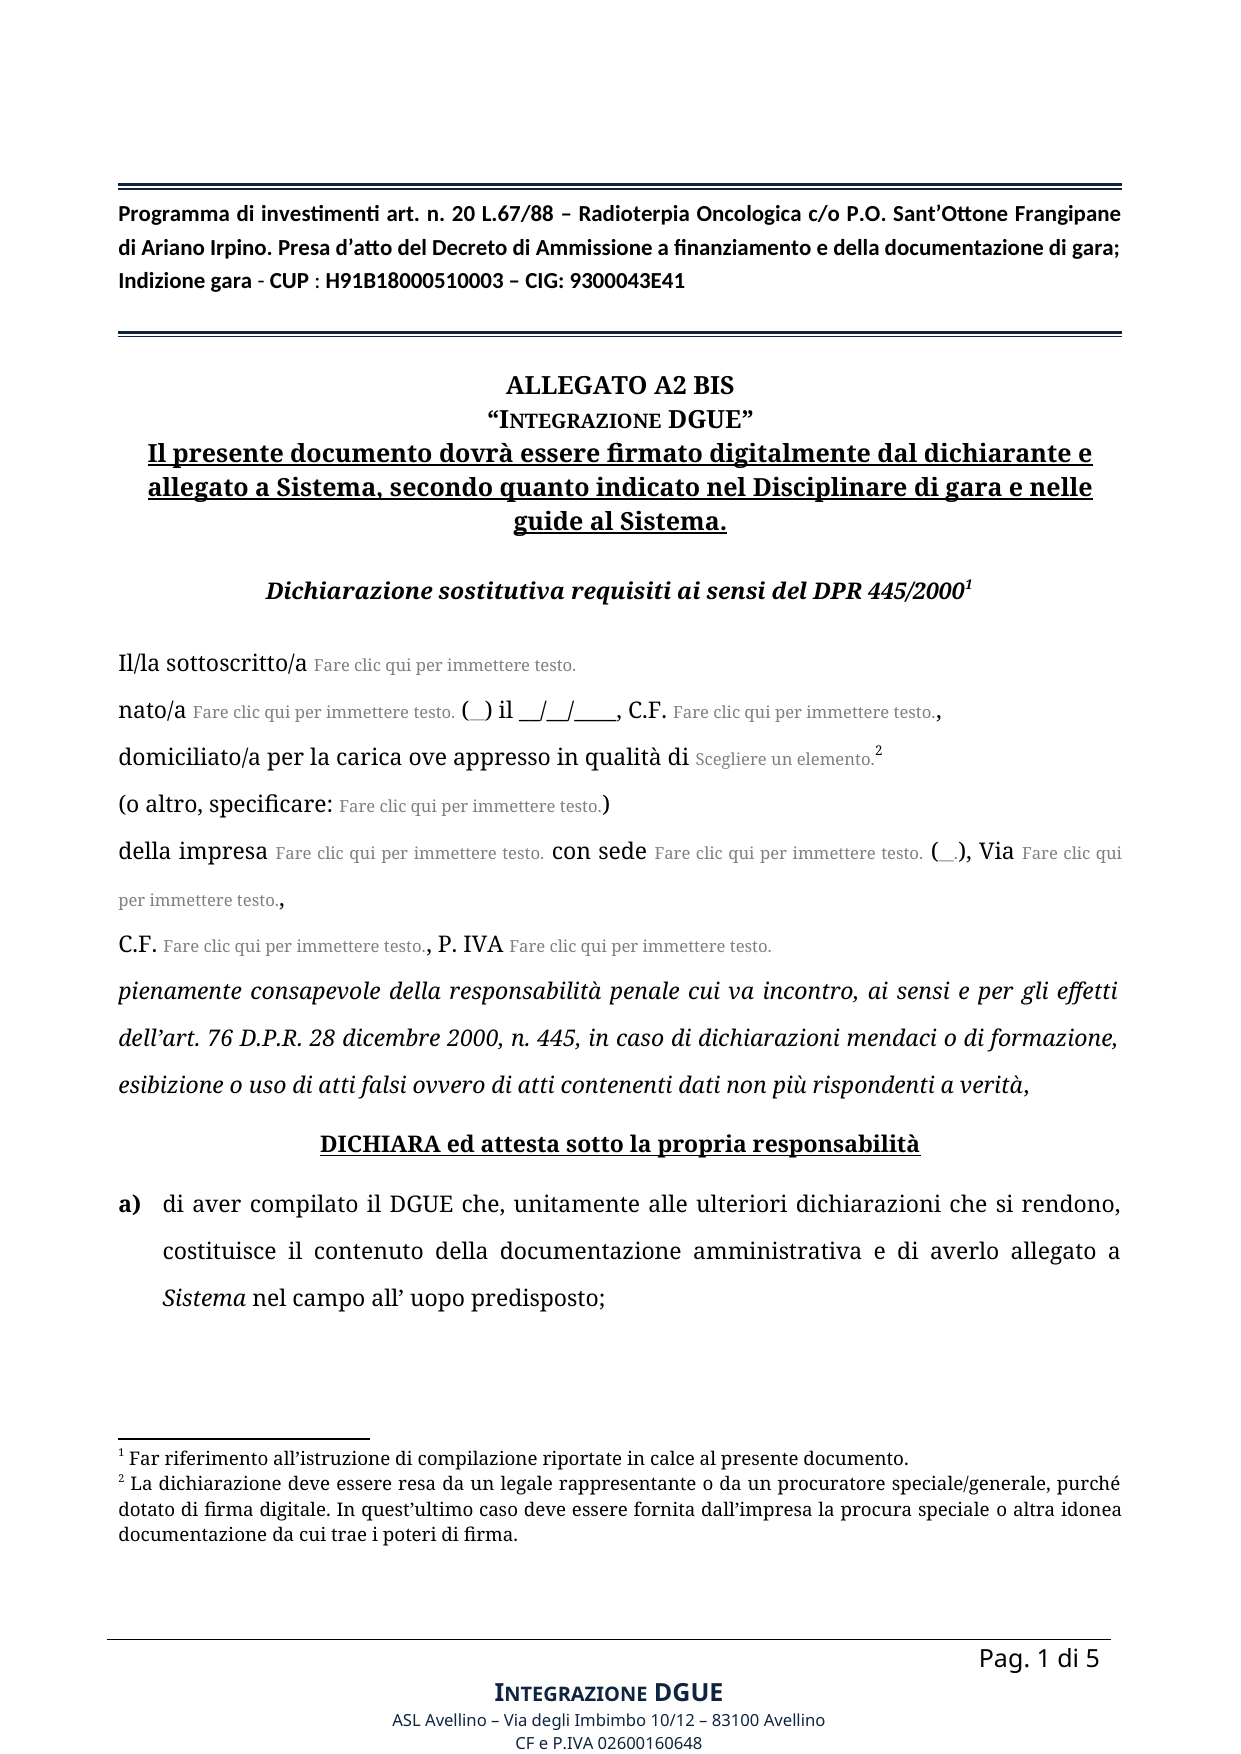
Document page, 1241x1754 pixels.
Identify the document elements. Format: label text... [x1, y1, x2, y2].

text DICHIARA ed attesta sotto la propria responsabilità [118, 1128, 1122, 1159]
text pienamente consapevole della responsabilità penale cui va incontro, ai sensi e per gli effetti dell’art. 76 D.P.R. 28 dicembre 2000, n. 445, in caso di dichiarazioni mendaci o di formazione, esibizione o uso di atti falsi ovvero di atti contenenti dati non più rispondenti a verità, [118, 975, 1122, 1100]
text Dichiarazione sostitutiva requisiti ai sensi del DPR 445/2000 [118, 575, 1122, 606]
text “Integrazione DGUE” [118, 401, 1122, 436]
text (o altro, specificare: Fare clic qui per immettere testo.) [118, 788, 1122, 819]
text della impresa Fare clic qui per immettere testo. con sede Fare clic qui per immettere testo. (__.), Via Fare clic qui per immettere testo., [118, 834, 1122, 913]
text Programma di investimenti art. n. 20 L.67/88 – Radioterpia Oncologica c/o P.O. Sant’Ottone Frangipane di Ariano Irpino. Presa d’atto del Decreto di Ammissione a finanziamento e della documentazione di gara; Indizione gara - CUP : H91B18000510003 – CIG: 9300043E41 [118, 194, 1122, 296]
text domiciliato/a per la carica ove appresso in qualità di Scegliere un elemento. [118, 741, 1122, 772]
text ALLEGATO A2 BIS [118, 367, 1122, 401]
text Il/la sottoscritto/a Fare clic qui per immettere testo. [118, 647, 1122, 678]
list di aver compilato il DGUE che, unitamente alle ulteriori dichiarazioni che si rendono, costituisce il contenuto della documentazione amministrativa e di averlo allegato a Sistema nel campo all’ uopo predisposto; [118, 1188, 1122, 1313]
text Il presente documento dovrà essere firmato digitalmente dal dichiarante e allegato a Sistema, secondo quanto indicato nel Disciplinare di gara e nelle guide al Sistema. [118, 436, 1122, 538]
text nato/a Fare clic qui per immettere testo. (__) il __/__/____, C.F. Fare clic qui per immettere testo., [118, 694, 1122, 725]
text C.F. Fare clic qui per immettere testo., P. IVA Fare clic qui per immettere testo. [118, 928, 1122, 959]
